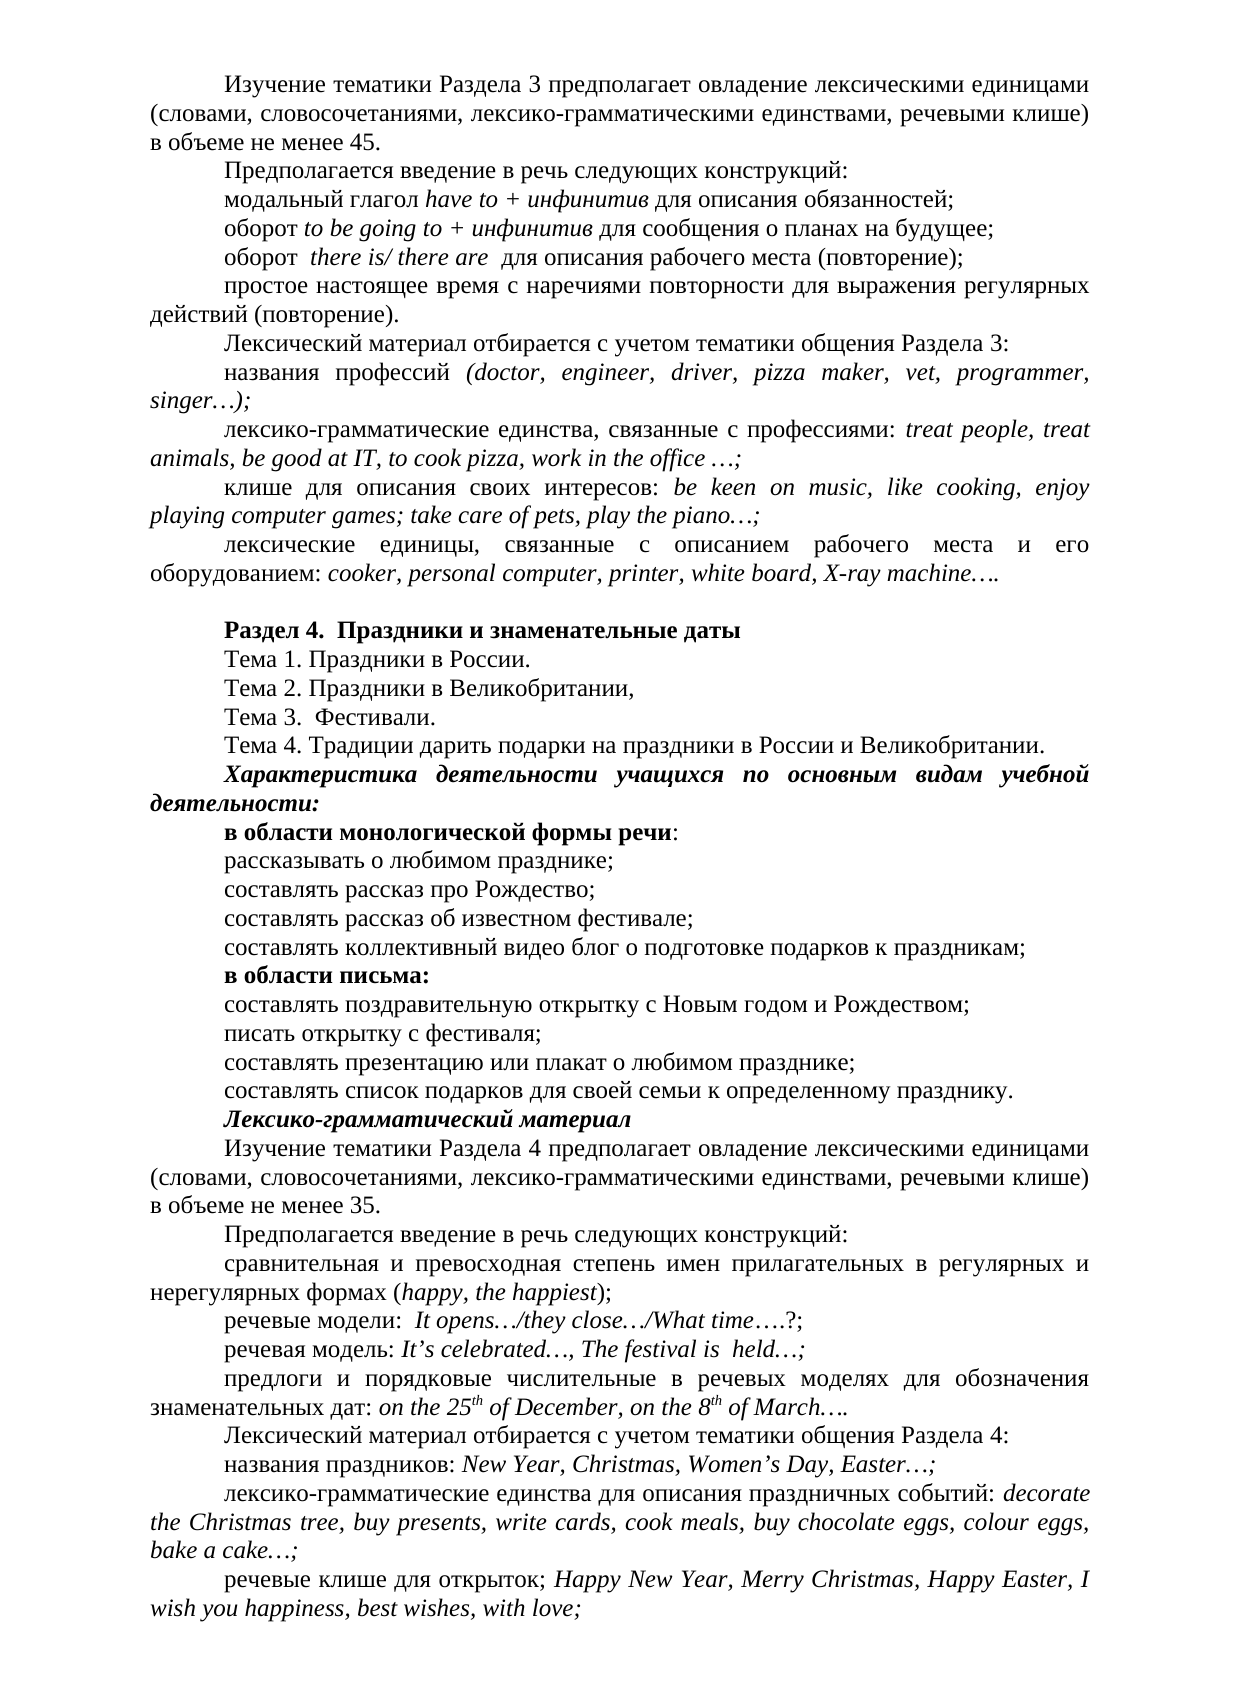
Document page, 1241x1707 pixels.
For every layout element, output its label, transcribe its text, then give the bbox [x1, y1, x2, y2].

text Тема 1. Праздники в России. [150, 644, 1090, 673]
text предлоги и порядковые числительные в речевых моделях для обозначения знаменательных дат: on the 25th of December, on the 8th of March…. [150, 1363, 1090, 1420]
text модальный глагол have to + инфинитив для описания обязанностей; [150, 184, 1090, 213]
text лексико-грамматические единства для описания праздничных событий: decorate the Christmas tree, buy presents, write cards, cook meals, buy chocolate eggs, colour eggs, bake a cake…; [150, 1478, 1090, 1564]
text рассказывать о любимом празднике; [150, 845, 1090, 874]
text Характеристика деятельности учащихся по основным видам учебной деятельности: [150, 759, 1090, 817]
text Изучение тематики Раздела 4 предполагает овладение лексическими единицами (словами, словосочетаниями, лексико-грамматическими единствами, речевыми клише) в объеме не менее 35. [150, 1133, 1090, 1219]
text лексико-грамматические единства, связанные с профессиями: treat people, treat animals, be good at IT, to cook pizza, work in the office …; [150, 414, 1090, 472]
text Тема 2. Праздники в Великобритании, [150, 673, 1090, 702]
text названия праздников: New Year, Christmas, Women’s Day, Easter…; [150, 1449, 1090, 1478]
text в области монологической формы речи: [150, 817, 1090, 845]
text Лексико-грамматический материал [150, 1104, 1090, 1133]
text Тема 4. Традиции дарить подарки на праздники в России и Великобритании. [150, 730, 1090, 759]
text писать открытку с фестиваля; [150, 1018, 1090, 1047]
text Раздел 4. Праздники и знаменательные даты [150, 615, 1090, 644]
text оборот to be going to + инфинитив для сообщения о планах на будущее; [150, 213, 1090, 242]
text речевые клише для открыток; Happy New Year, Merry Christmas, Happy Easter, I wish you happiness, best wishes, with love; [150, 1564, 1090, 1622]
text Предполагается введение в речь следующих конструкций: [150, 155, 1090, 184]
text клише для описания своих интересов: be keen on music, like cooking, enjoy playing computer games; take care of pets, play the piano…; [150, 472, 1090, 529]
text лексические единицы, связанные с описанием рабочего места и его оборудованием: cooker, personal computer, printer, white board, X-ray machine…. [150, 529, 1090, 587]
text составлять рассказ об известном фестивале; [150, 903, 1090, 932]
text сравнительная и превосходная степень имен прилагательных в регулярных и нерегулярных формах (happy, the happiest); [150, 1248, 1090, 1305]
text составлять поздравительную открытку с Новым годом и Рождеством; [150, 989, 1090, 1018]
text Предполагается введение в речь следующих конструкций: [150, 1219, 1090, 1248]
text речевые модели: It opens…/they close…/What time….?; [150, 1305, 1090, 1334]
text составлять список подарков для своей семьи к определенному празднику. [150, 1075, 1090, 1104]
text в области письма: [150, 960, 1090, 989]
text Лексический материал отбирается с учетом тематики общения Раздела 3: [150, 328, 1090, 357]
text составлять коллективный видео блог о подготовке подарков к праздникам; [150, 932, 1090, 960]
text оборот there is/ there are для описания рабочего места (повторение); [150, 242, 1090, 270]
text Лексический материал отбирается с учетом тематики общения Раздела 4: [150, 1420, 1090, 1449]
text названия профессий (doctor, engineer, driver, pizza maker, vet, programmer, singer…); [150, 357, 1090, 414]
text составлять презентацию или плакат о любимом празднике; [150, 1047, 1090, 1075]
text составлять рассказ про Рождество; [150, 874, 1090, 903]
text речевая модель: It’s celebrated…, The festival is held…; [150, 1334, 1090, 1363]
text Изучение тематики Раздела 3 предполагает овладение лексическими единицами (словами, словосочетаниями, лексико-грамматическими единствами, речевыми клише) в объеме не менее 45. [150, 69, 1090, 155]
text Тема 3. Фестивали. [150, 702, 1090, 730]
text простое настоящее время с наречиями повторности для выражения регулярных действий (повторение). [150, 270, 1090, 328]
